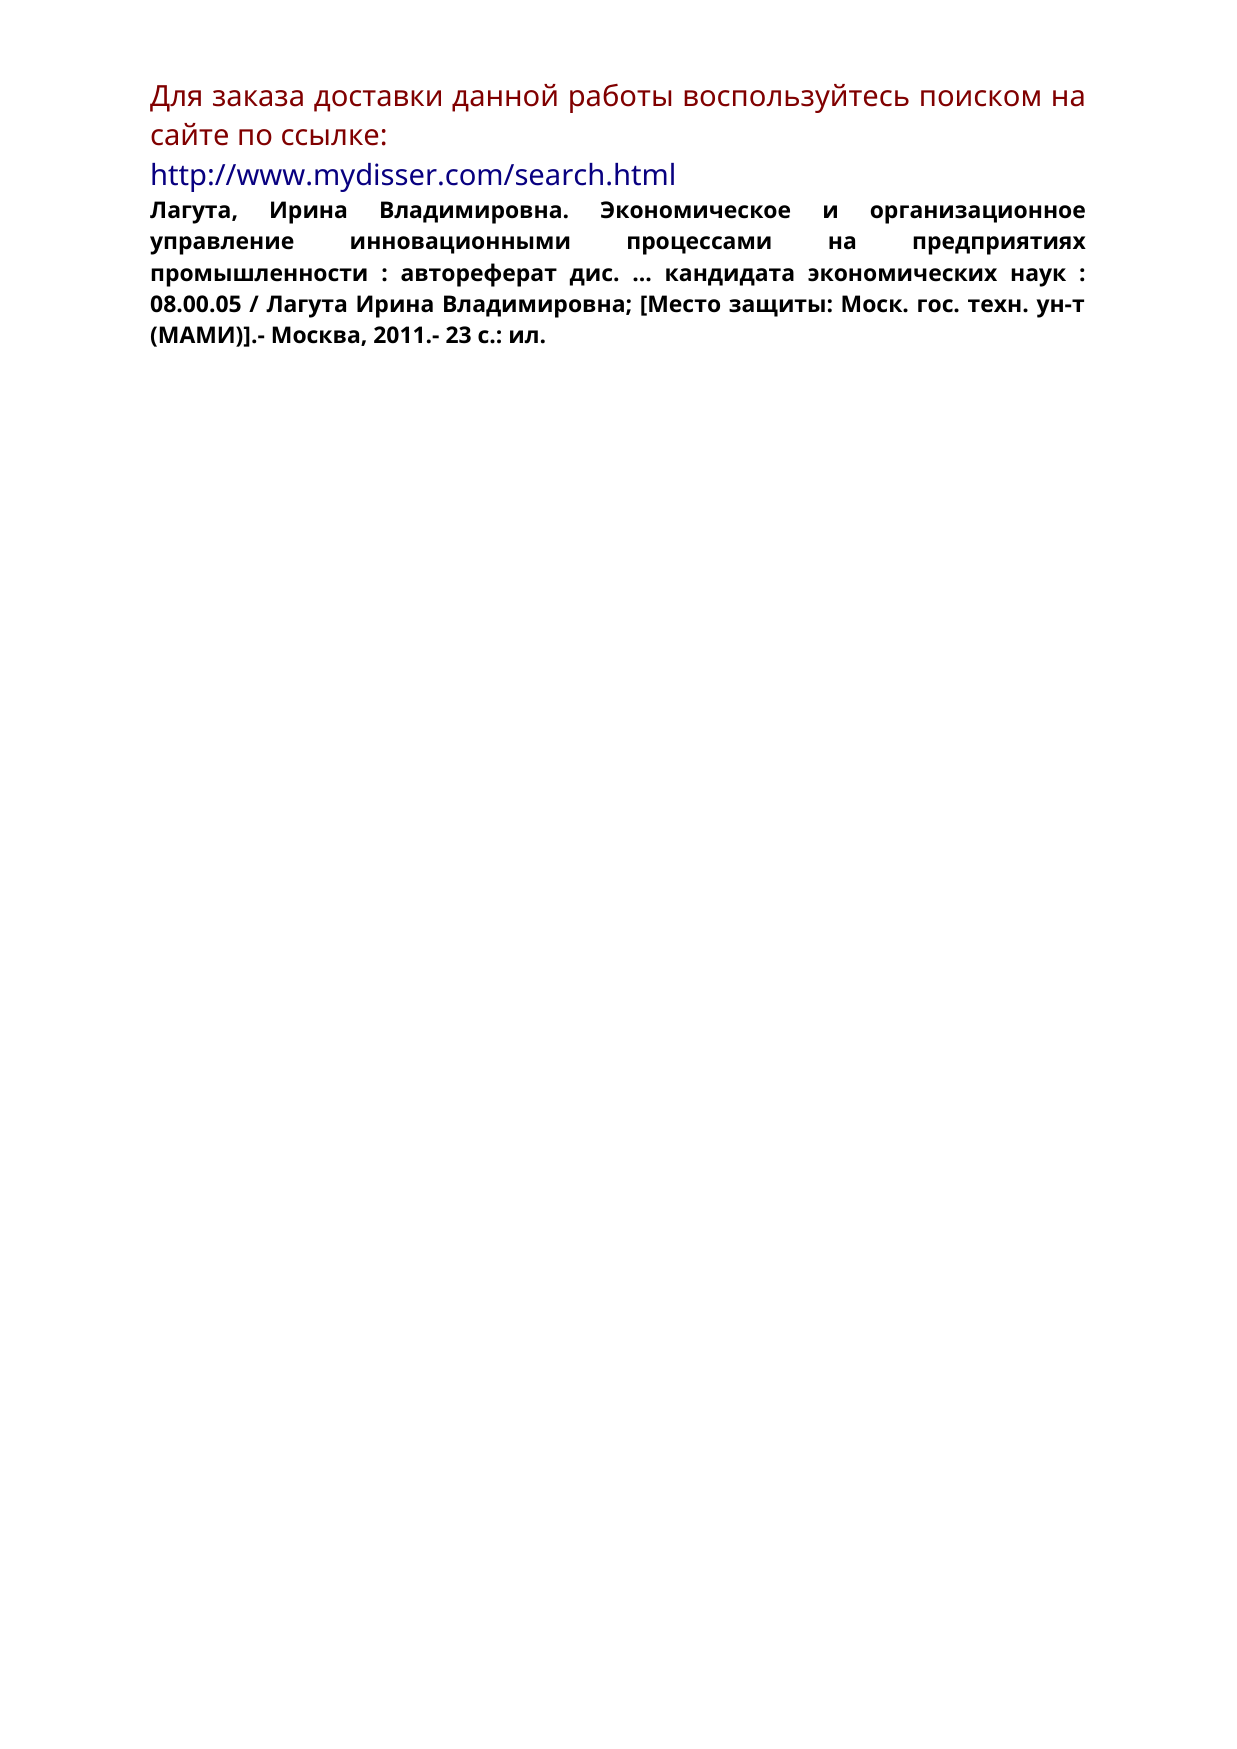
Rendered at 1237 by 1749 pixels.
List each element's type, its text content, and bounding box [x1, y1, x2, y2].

text Лагута, Ирина Владимировна. Экономическое и организационное управление инновационными процессами на предприятиях промышленности : автореферат дис. ... кандидата экономических наук : 08.00.05 / Лагута Ирина Владимировна; [Место защиты: Моск. гос. техн. ун-т (МАМИ)].- Москва, 2011.- 23 с.: ил. [150, 194, 1086, 350]
